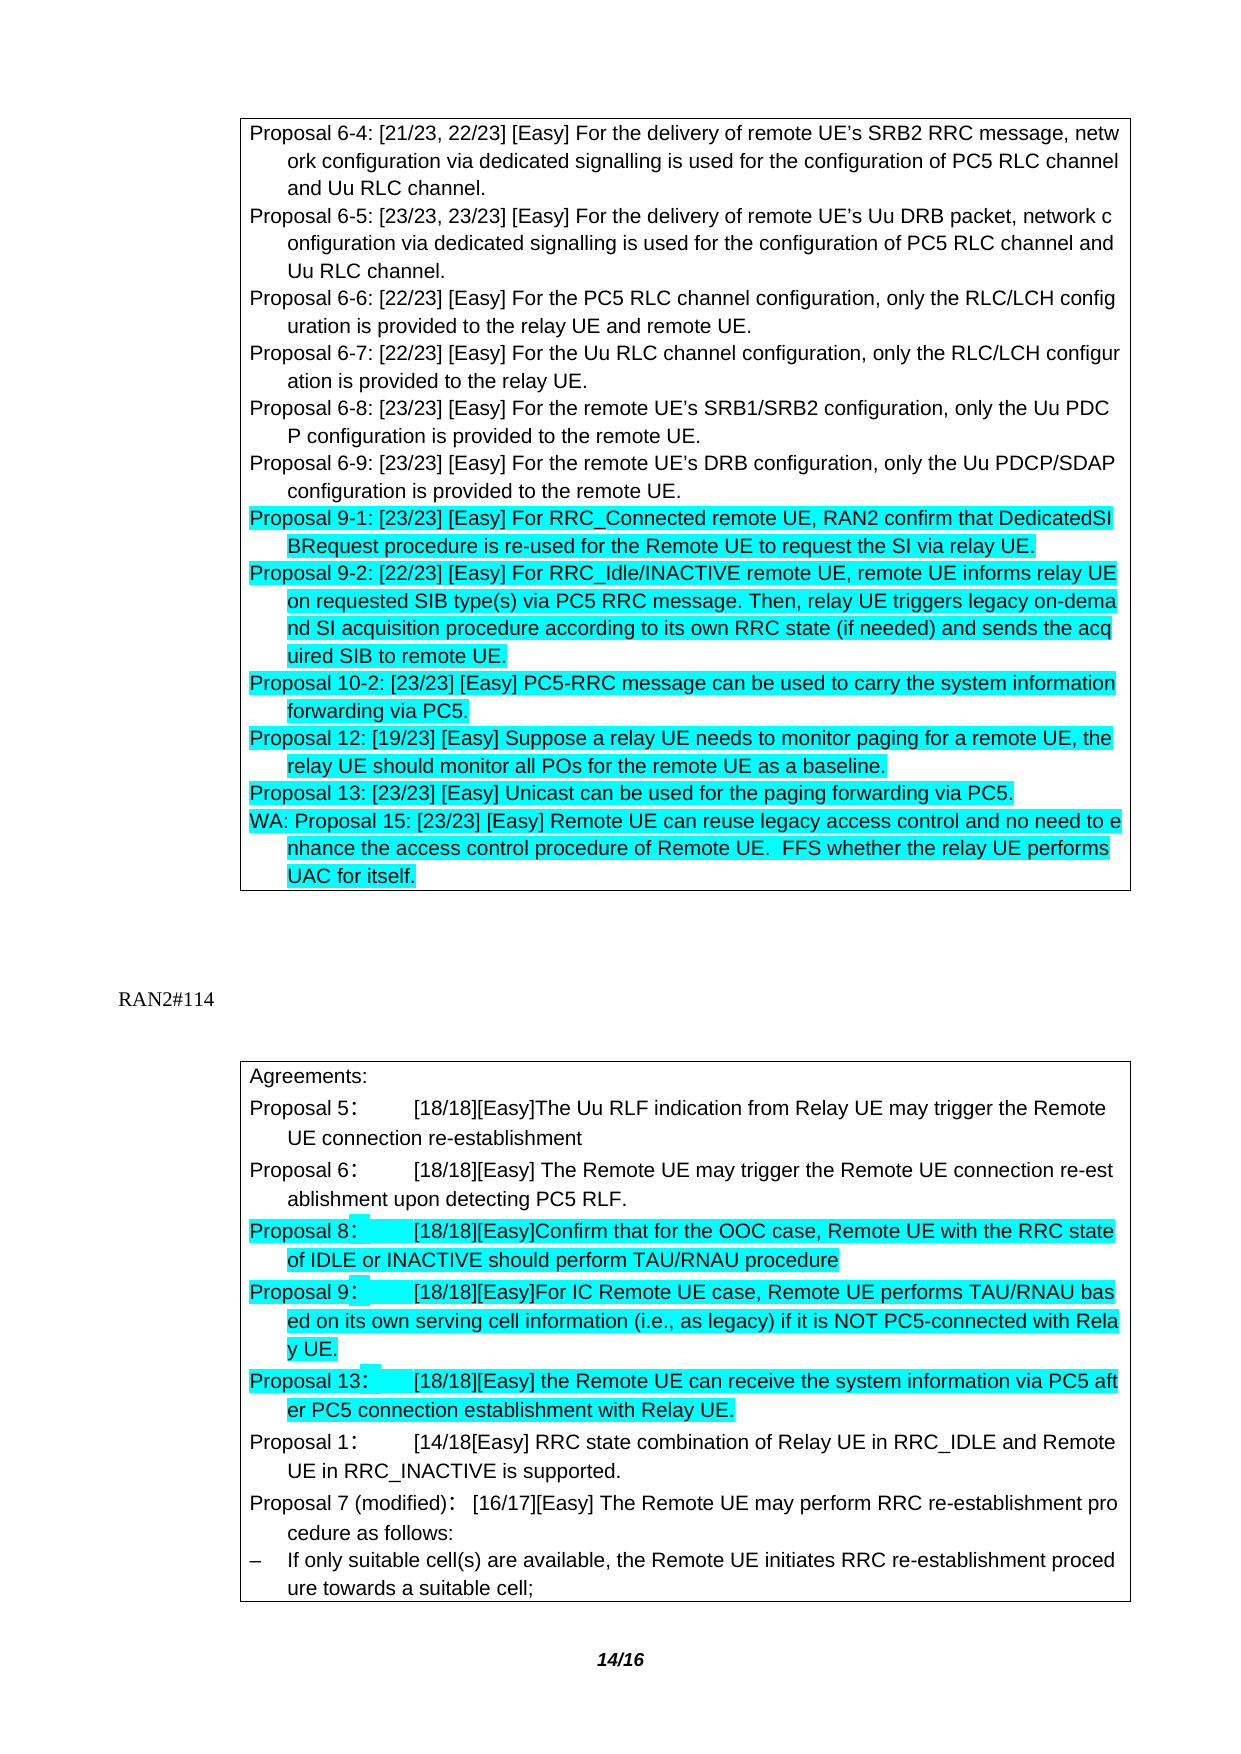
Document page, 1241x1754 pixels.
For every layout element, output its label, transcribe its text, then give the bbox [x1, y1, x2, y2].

text Proposal 6-6: [22/23] [Easy] For the PC5 RLC channel configuration, only the RLC/LCH configuration is provided to the relay UE and remote UE. [241, 283, 1130, 338]
text Proposal 10-2: [23/23] [Easy] PC5-RRC message can be used to carry the system information forwarding via PC5. [241, 668, 1130, 723]
text Proposal 6-7: [22/23] [Easy] For the Uu RLC channel configuration, only the RLC/LCH configuration is provided to the relay UE. [241, 338, 1130, 393]
text RAN2#114 [118, 987, 1122, 1011]
text Proposal 6： [18/18][Easy] The Remote UE may trigger the Remote UE connection re-establishment upon detecting PC5 RLF. [241, 1150, 1130, 1211]
text Proposal 9： [18/18][Easy]For IC Remote UE case, Remote UE performs TAU/RNAU based on its own serving cell information (i.e., as legacy) if it is NOT PC5-connected with Relay UE. [241, 1272, 1130, 1361]
text Proposal 12: [19/23] [Easy] Suppose a relay UE needs to monitor paging for a remote UE, the relay UE should monitor all POs for the remote UE as a baseline. [241, 723, 1130, 778]
text Proposal 6-8: [23/23] [Easy] For the remote UE’s SRB1/SRB2 configuration, only the Uu PDCP configuration is provided to the remote UE. [241, 393, 1130, 448]
text ‒ If only suitable cell(s) are available, the Remote UE initiates RRC re-establishment procedure towards a suitable cell; [241, 1545, 1130, 1601]
text Proposal 13: [23/23] [Easy] Unicast can be used for the paging forwarding via PC5. [241, 778, 1130, 805]
text Proposal 9-1: [23/23] [Easy] For RRC_Connected remote UE, RAN2 confirm that DedicatedSIBRequest procedure is re-used for the Remote UE to request the SI via relay UE. [241, 503, 1130, 558]
text Proposal 6-4: [21/23, 22/23] [Easy] For the delivery of remote UE’s SRB2 RRC message, network configuration via dedicated signalling is used for the configuration of PC5 RLC channel and Uu RLC channel. [241, 119, 1130, 200]
text Proposal 7 (modified)： [16/17][Easy] The Remote UE may perform RRC re-establishment procedure as follows: [241, 1483, 1130, 1544]
text Agreements: [241, 1062, 1130, 1088]
text WA: Proposal 15: [23/23] [Easy] Remote UE can reuse legacy access control and no need to enhance the access control procedure of Remote UE. FFS whether the relay UE performs UAC for itself. [241, 806, 1130, 890]
text Proposal 6-9: [23/23] [Easy] For the remote UE’s DRB configuration, only the Uu PDCP/SDAP configuration is provided to the remote UE. [241, 448, 1130, 503]
text Proposal 13： [18/18][Easy] the Remote UE can receive the system information via PC5 after PC5 connection establishment with Relay UE. [241, 1361, 1130, 1422]
text Proposal 1： [14/18[Easy] RRC state combination of Relay UE in RRC_IDLE and Remote UE in RRC_INACTIVE is supported. [241, 1422, 1130, 1483]
text Proposal 6-5: [23/23, 23/23] [Easy] For the delivery of remote UE’s Uu DRB packet, network configuration via dedicated signalling is used for the configuration of PC5 RLC channel and Uu RLC channel. [241, 201, 1130, 283]
text Proposal 5： [18/18][Easy]The Uu RLF indication from Relay UE may trigger the Remote UE connection re-establishment [241, 1088, 1130, 1149]
text Proposal 9-2: [22/23] [Easy] For RRC_Idle/INACTIVE remote UE, remote UE informs relay UE on requested SIB type(s) via PC5 RRC message. Then, relay UE triggers legacy on-demand SI acquisition procedure according to its own RRC state (if needed) and sends the acquired SIB to remote UE. [241, 558, 1130, 668]
text Proposal 8： [18/18][Easy]Confirm that for the OOC case, Remote UE with the RRC state of IDLE or INACTIVE should perform TAU/RNAU procedure [241, 1211, 1130, 1272]
